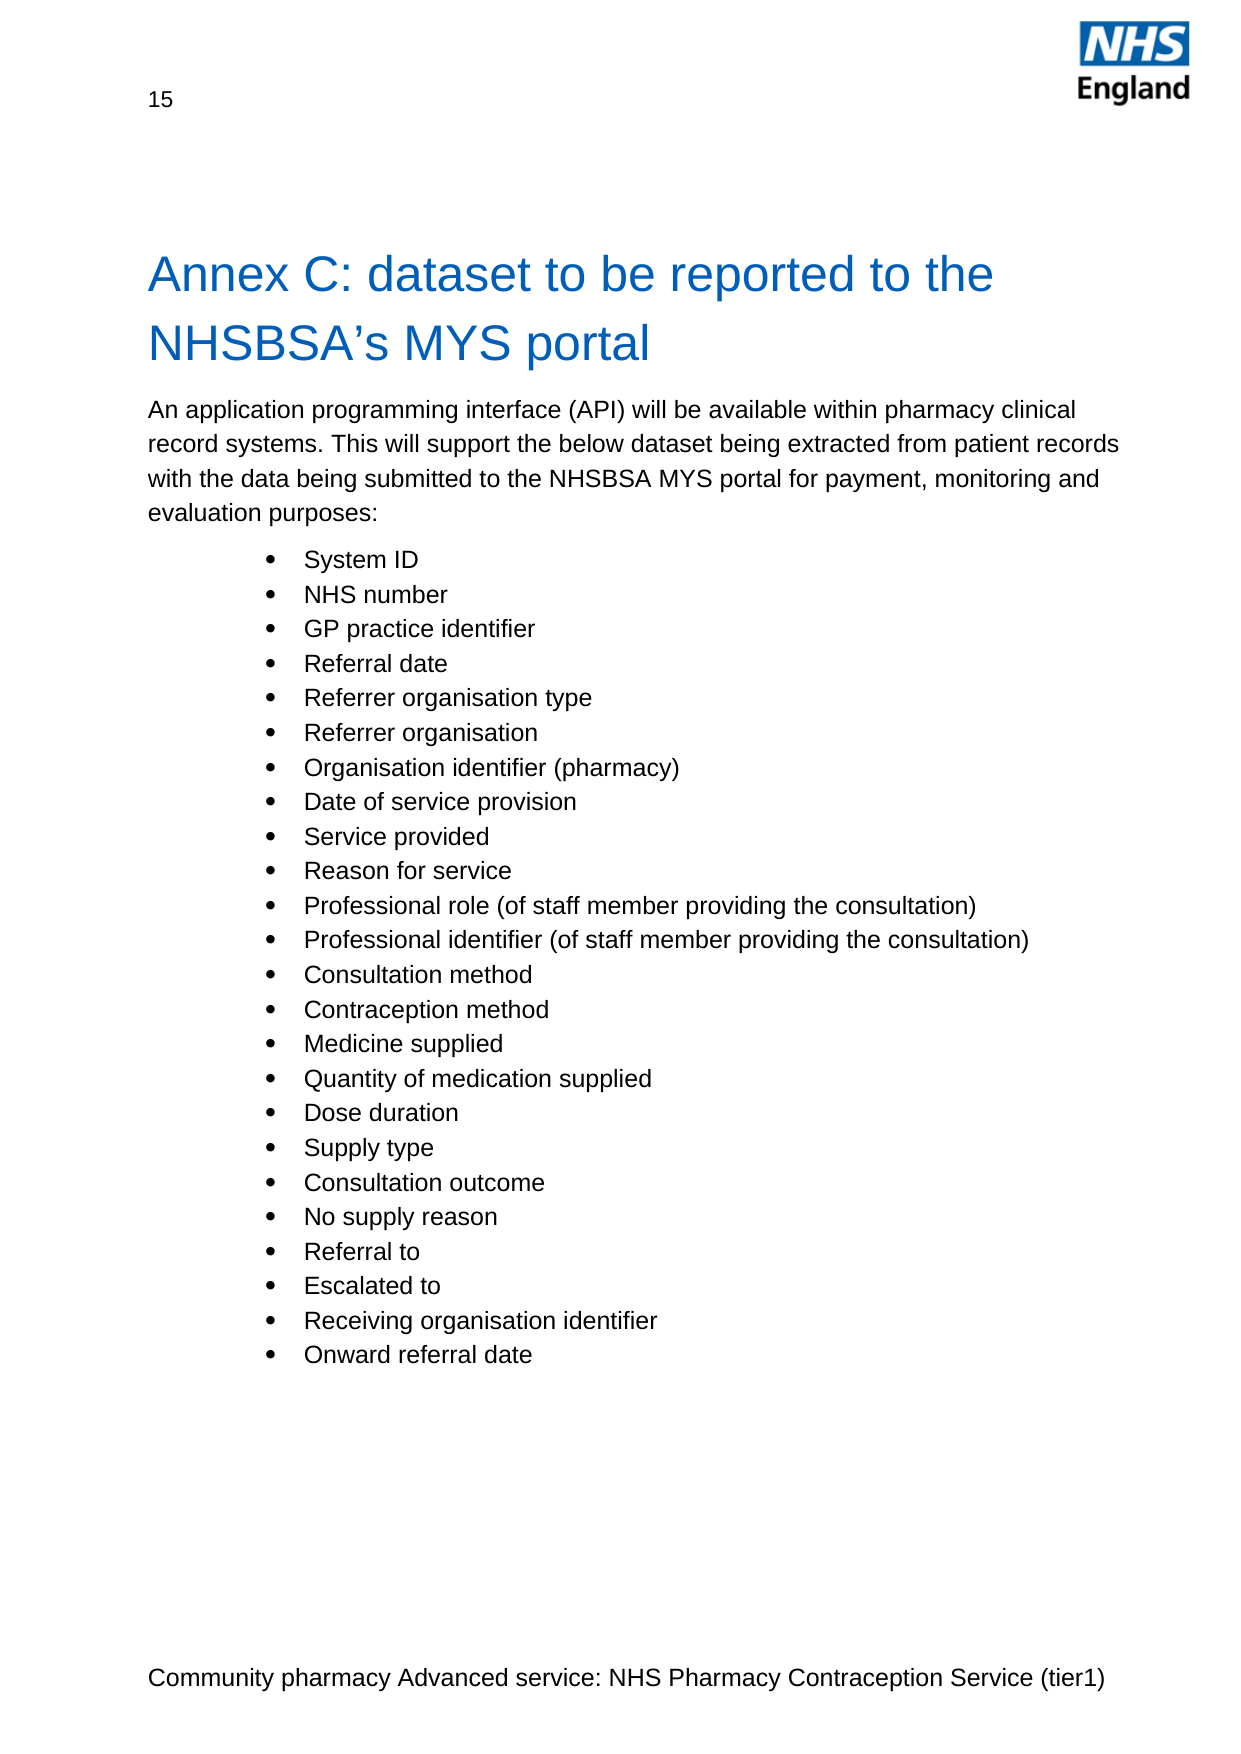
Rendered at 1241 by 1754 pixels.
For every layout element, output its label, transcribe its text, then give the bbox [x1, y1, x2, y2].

list Consultation method [266, 960, 1122, 989]
list Medicine supplied [266, 1029, 1122, 1058]
list Organisation identifier (pharmacy) [266, 753, 1122, 781]
list Contraception method [266, 995, 1122, 1023]
list Dose duration [266, 1098, 1122, 1127]
list Receiving organisation identifier [266, 1306, 1122, 1335]
subtitle Annex C: dataset to be reported to the NHSBSA’s MYS portal [148, 244, 1122, 371]
list Escalated to [266, 1271, 1122, 1300]
list No supply reason [266, 1202, 1122, 1231]
list Reason for service [266, 856, 1122, 885]
list GP practice identifier [266, 614, 1122, 643]
list Referral to [266, 1237, 1122, 1266]
list Service provided [266, 822, 1122, 851]
list System ID [266, 545, 1122, 574]
list Onward referral date [266, 1341, 1122, 1369]
list Professional role (of staff member providing the consultation) [266, 891, 1122, 920]
list NHS number [266, 580, 1122, 608]
list Referrer organisation [266, 718, 1122, 747]
text An application programming interface (API) will be available within pharmacy clinical record systems. This will support the below dataset being extracted from patient records with the data being submitted to the NHSBSA MYS portal for payment, monitoring and evaluation purposes: [148, 395, 1122, 527]
picture [1011, 13, 1204, 129]
list Date of service provision [266, 787, 1122, 816]
list Consultation outcome [266, 1168, 1122, 1196]
list Professional identifier (of staff member providing the consultation) [266, 926, 1122, 954]
list Referral date [266, 649, 1122, 678]
list Referrer organisation type [266, 683, 1122, 712]
list Supply type [266, 1133, 1122, 1162]
list Quantity of medication supplied [266, 1064, 1122, 1093]
